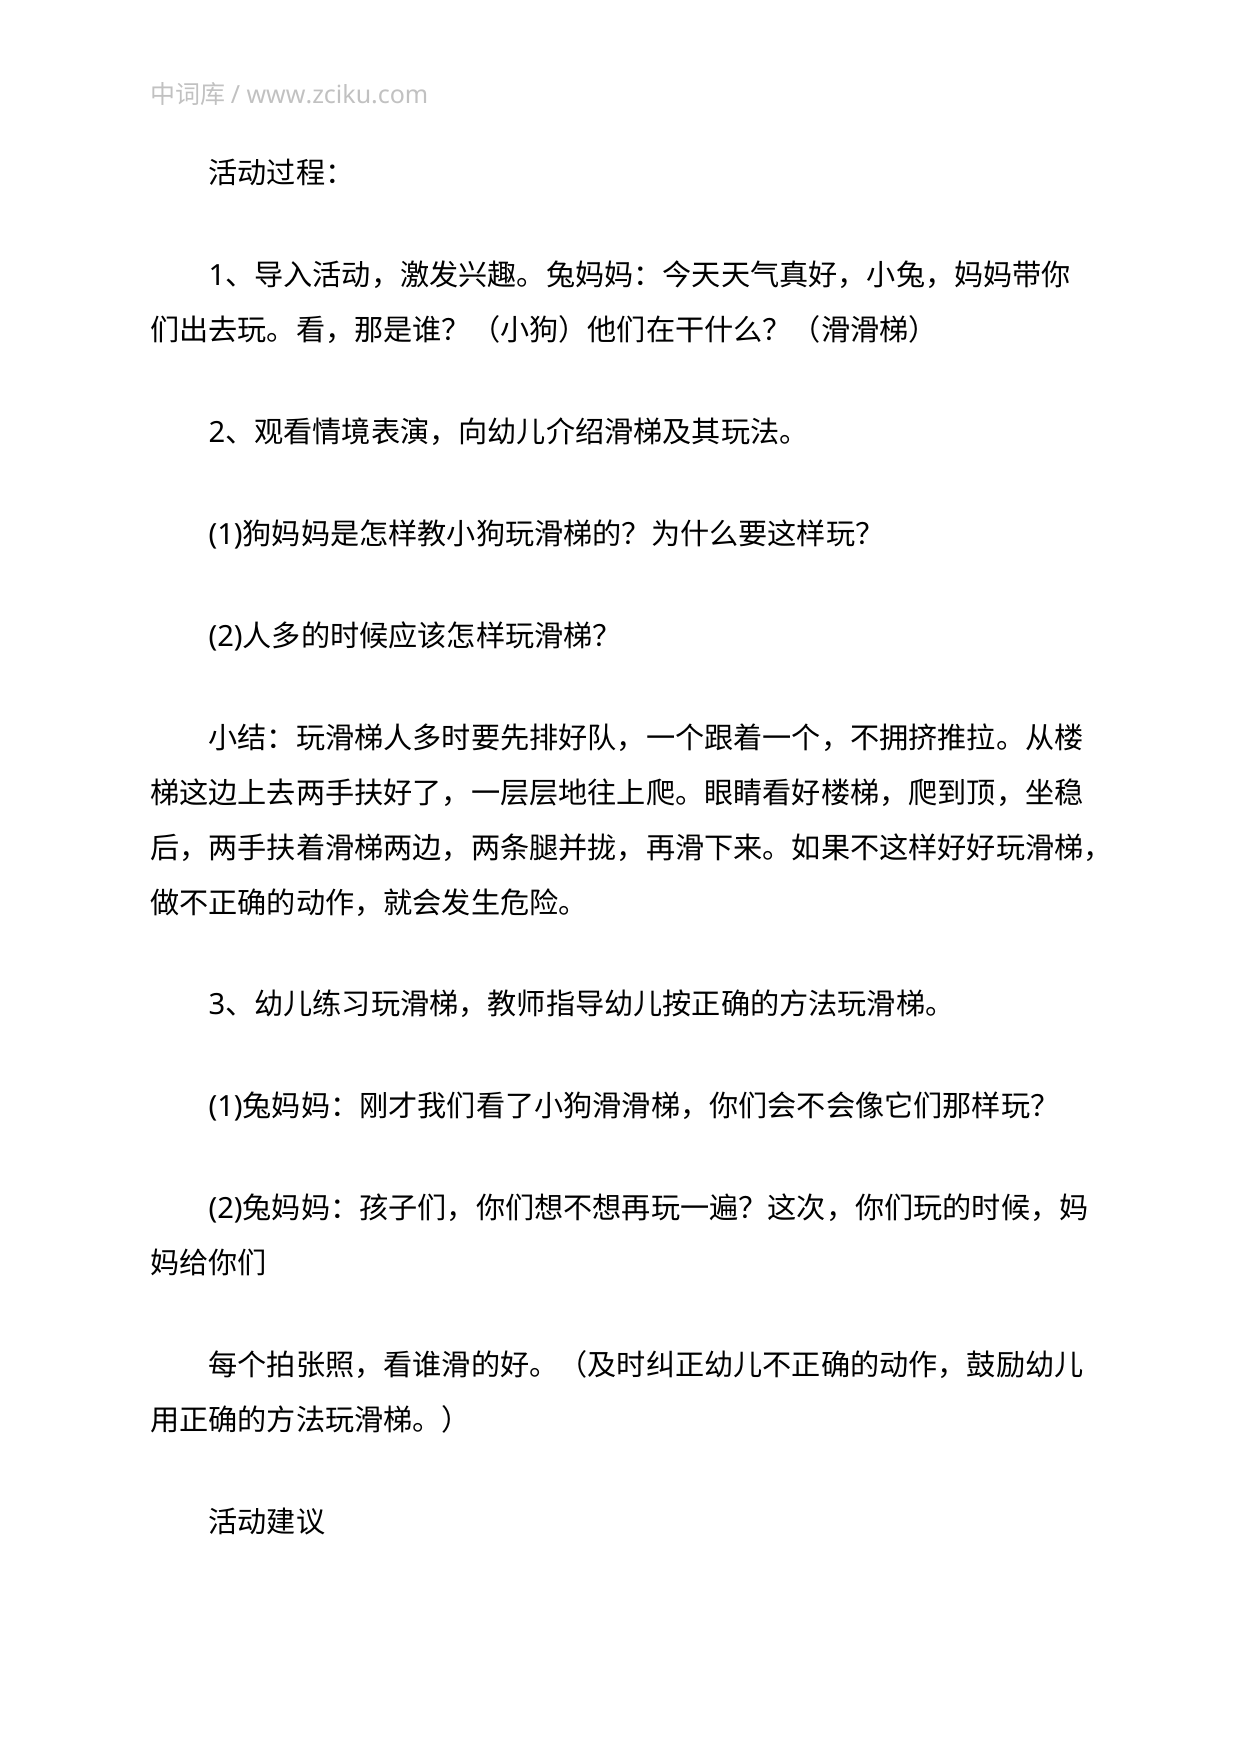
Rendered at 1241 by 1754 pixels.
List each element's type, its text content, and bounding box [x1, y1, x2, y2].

text 3、幼儿练习玩滑梯，教师指导幼儿按正确的方法玩滑梯。 [150, 981, 1090, 1023]
text 活动建议 [150, 1498, 1090, 1541]
text (2)人多的时候应该怎样玩滑梯？ [150, 612, 1090, 655]
text (1)兔妈妈：刚才我们看了小狗滑滑梯，你们会不会像它们那样玩？ [150, 1083, 1090, 1125]
text 活动过程： [150, 150, 1090, 192]
text 2、观看情境表演，向幼儿介绍滑梯及其玩法。 [150, 408, 1090, 451]
text 1、导入活动，激发兴趣。兔妈妈：今天天气真好，小兔，妈妈带你们出去玩。看，那是谁？（小狗）他们在干什么？（滑滑梯） [150, 252, 1090, 349]
text 每个拍张照，看谁滑的好。（及时纠正幼儿不正确的动作，鼓励幼儿用正确的方法玩滑梯。） [150, 1342, 1090, 1439]
text (1)狗妈妈是怎样教小狗玩滑梯的？为什么要这样玩？ [150, 511, 1090, 553]
text 小结：玩滑梯人多时要先排好队，一个跟着一个，不拥挤推拉。从楼梯这边上去两手扶好了，一层层地往上爬。眼睛看好楼梯，爬到顶，坐稳后，两手扶着滑梯两边，两条腿并拢，再滑下来。如果不这样好好玩滑梯，做不正确的动作，就会发生危险。 [150, 714, 1090, 921]
text (2)兔妈妈：孩子们，你们想不想再玩一遍？这次，你们玩的时候，妈妈给你们 [150, 1185, 1090, 1282]
